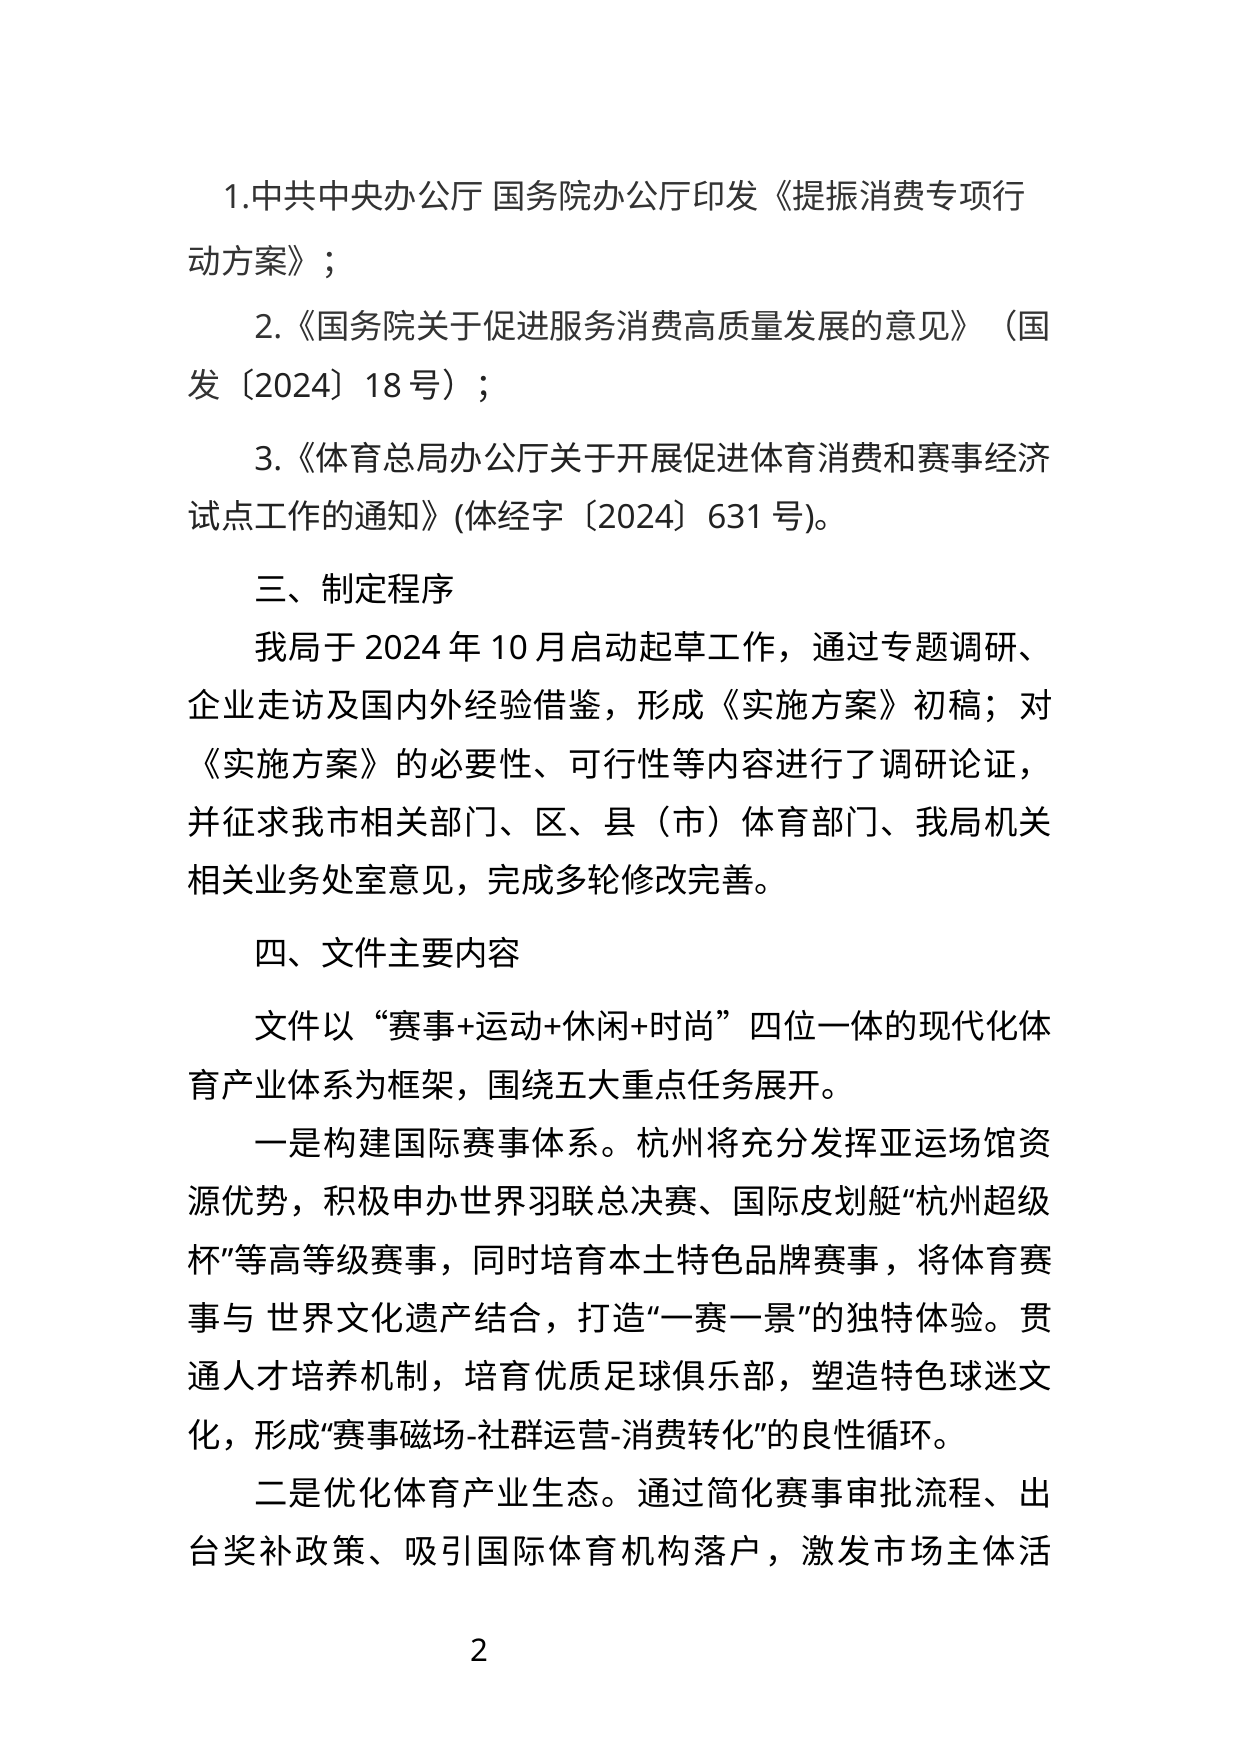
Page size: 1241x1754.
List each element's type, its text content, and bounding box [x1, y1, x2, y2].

text 四、文件主要内容 [187, 919, 1053, 977]
text 1.中共中央办公厅 国务院办公厅印发《提振消费专项行动方案》； [187, 162, 1053, 292]
text 文件以“赛事+运动+休闲+时尚”四位一体的现代化体育产业体系为框架，围绕五大重点任务展开。 [187, 992, 1053, 1109]
text 我局于2024年10月启动起草工作，通过专题调研、企业走访及国内外经验借鉴，形成《实施方案》初稿；对《实施方案》的必要性、可行性等内容进行了调研论证，并征求我市相关部门、区、县（市）体育部门、我局机关相关业务处室意见，完成多轮修改完善。 [187, 613, 1053, 904]
text 三、制定程序 [187, 554, 1053, 613]
text 2.《国务院关于促进服务消费高质量发展的意见》（国发〔2024〕18号）； [187, 292, 1053, 409]
text 一是构建国际赛事体系。杭州将充分发挥亚运场馆资源优势，积极申办世界羽联总决赛、国际皮划艇“杭州超级杯”等高等级赛事，同时培育本土特色品牌赛事，将体育赛事与 世界文化遗产结合，打造“一赛一景”的独特体验。贯通人才培养机制，培育优质足球俱乐部，塑造特色球迷文化，形成“赛事磁场-社群运营-消费转化”的良性循环。 [187, 1109, 1053, 1459]
text 3.《体育总局办公厅关于开展促进体育消费和赛事经济试点工作的通知》(体经字〔2024〕631号)。 [187, 423, 1053, 540]
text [187, 1459, 1053, 1575]
